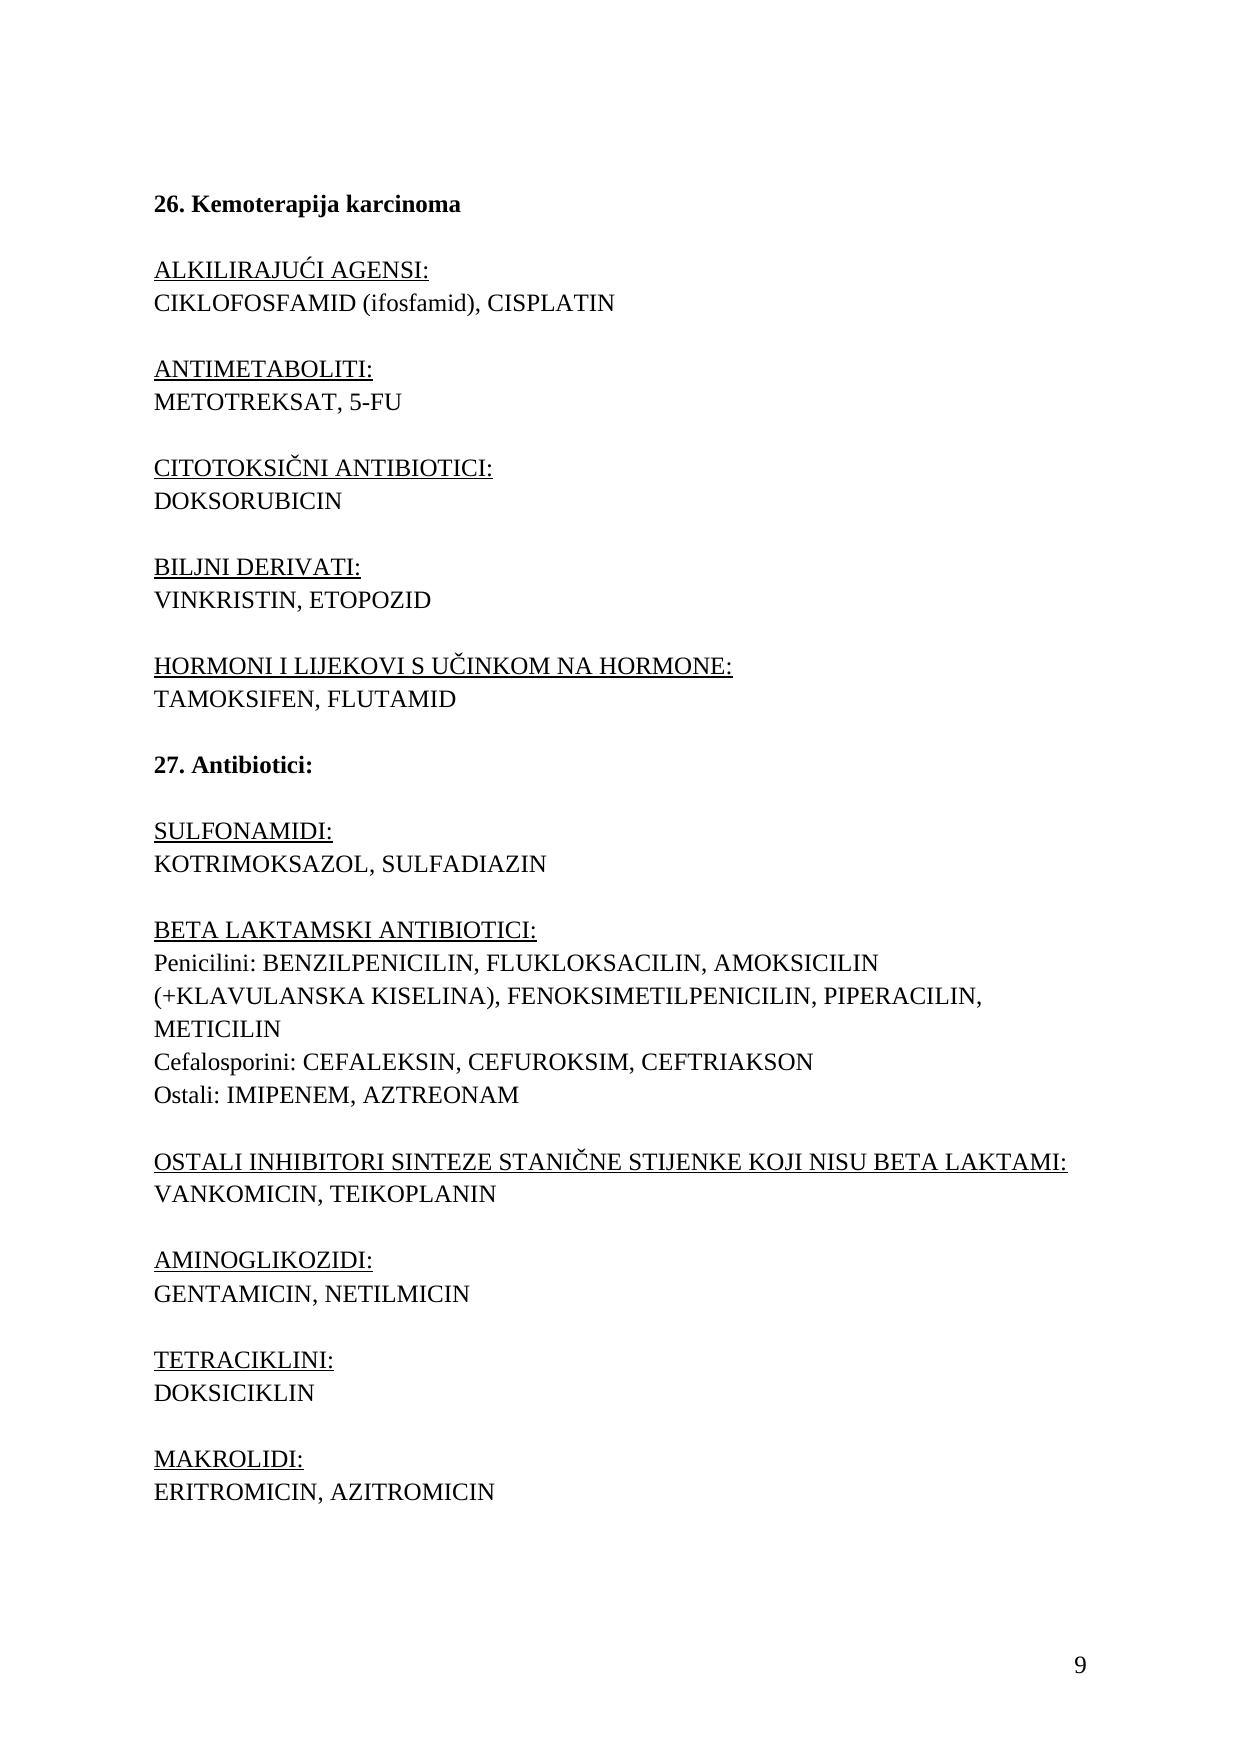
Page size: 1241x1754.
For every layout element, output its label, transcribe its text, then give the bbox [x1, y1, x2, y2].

text AMINOGLIKOZIDI: [153, 1246, 1087, 1274]
text 27. Antibiotici: [153, 750, 1087, 779]
text TAMOKSIFEN, FLUTAMID [153, 684, 1087, 713]
text TETRACIKLINI: [153, 1345, 1087, 1373]
text HORMONI I LIJEKOVI S UČINKOM NA HORMONE: [153, 651, 1087, 680]
text VANKOMICIN, TEIKOPLANIN [153, 1179, 1087, 1208]
text METOTREKSAT, 5-FU [153, 387, 1087, 416]
text KOTRIMOKSAZOL, SULFADIAZIN [153, 849, 1087, 878]
text ALKILIRAJUĆI AGENSI: [153, 255, 1087, 284]
text ANTIMETABOLITI: [153, 354, 1087, 383]
text DOKSORUBICIN [153, 486, 1087, 515]
text SULFONAMIDI: [153, 816, 1087, 845]
text CIKLOFOSFAMID (ifosfamid), CISPLATIN [153, 288, 1087, 317]
text OSTALI INHIBITORI SINTEZE STANIČNE STIJENKE KOJI NISU BETA LAKTAMI: [153, 1147, 1087, 1175]
text ERITROMICIN, AZITROMICIN [153, 1477, 1087, 1506]
text Ostali: IMIPENEM, AZTREONAM [153, 1081, 1087, 1109]
text 26. Kemoterapija karcinoma [153, 189, 1087, 218]
text GENTAMICIN, NETILMICIN [153, 1279, 1087, 1307]
text VINKRISTIN, ETOPOZID [153, 585, 1087, 614]
text CITOTOKSIČNI ANTIBIOTICI: [153, 453, 1087, 482]
text Penicilini: BENZILPENICILIN, FLUKLOKSACILIN, AMOKSICILIN (+KLAVULANSKA KISELINA), FENOKSIMETILPENICILIN, PIPERACILIN, METICILIN [153, 948, 1087, 1043]
text BILJNI DERIVATI: [153, 552, 1087, 581]
text MAKROLIDI: [153, 1444, 1087, 1472]
text DOKSICIKLIN [153, 1378, 1087, 1406]
text BETA LAKTAMSKI ANTIBIOTICI: [153, 915, 1087, 944]
text Cefalosporini: CEFALEKSIN, CEFUROKSIM, CEFTRIAKSON [153, 1047, 1087, 1076]
